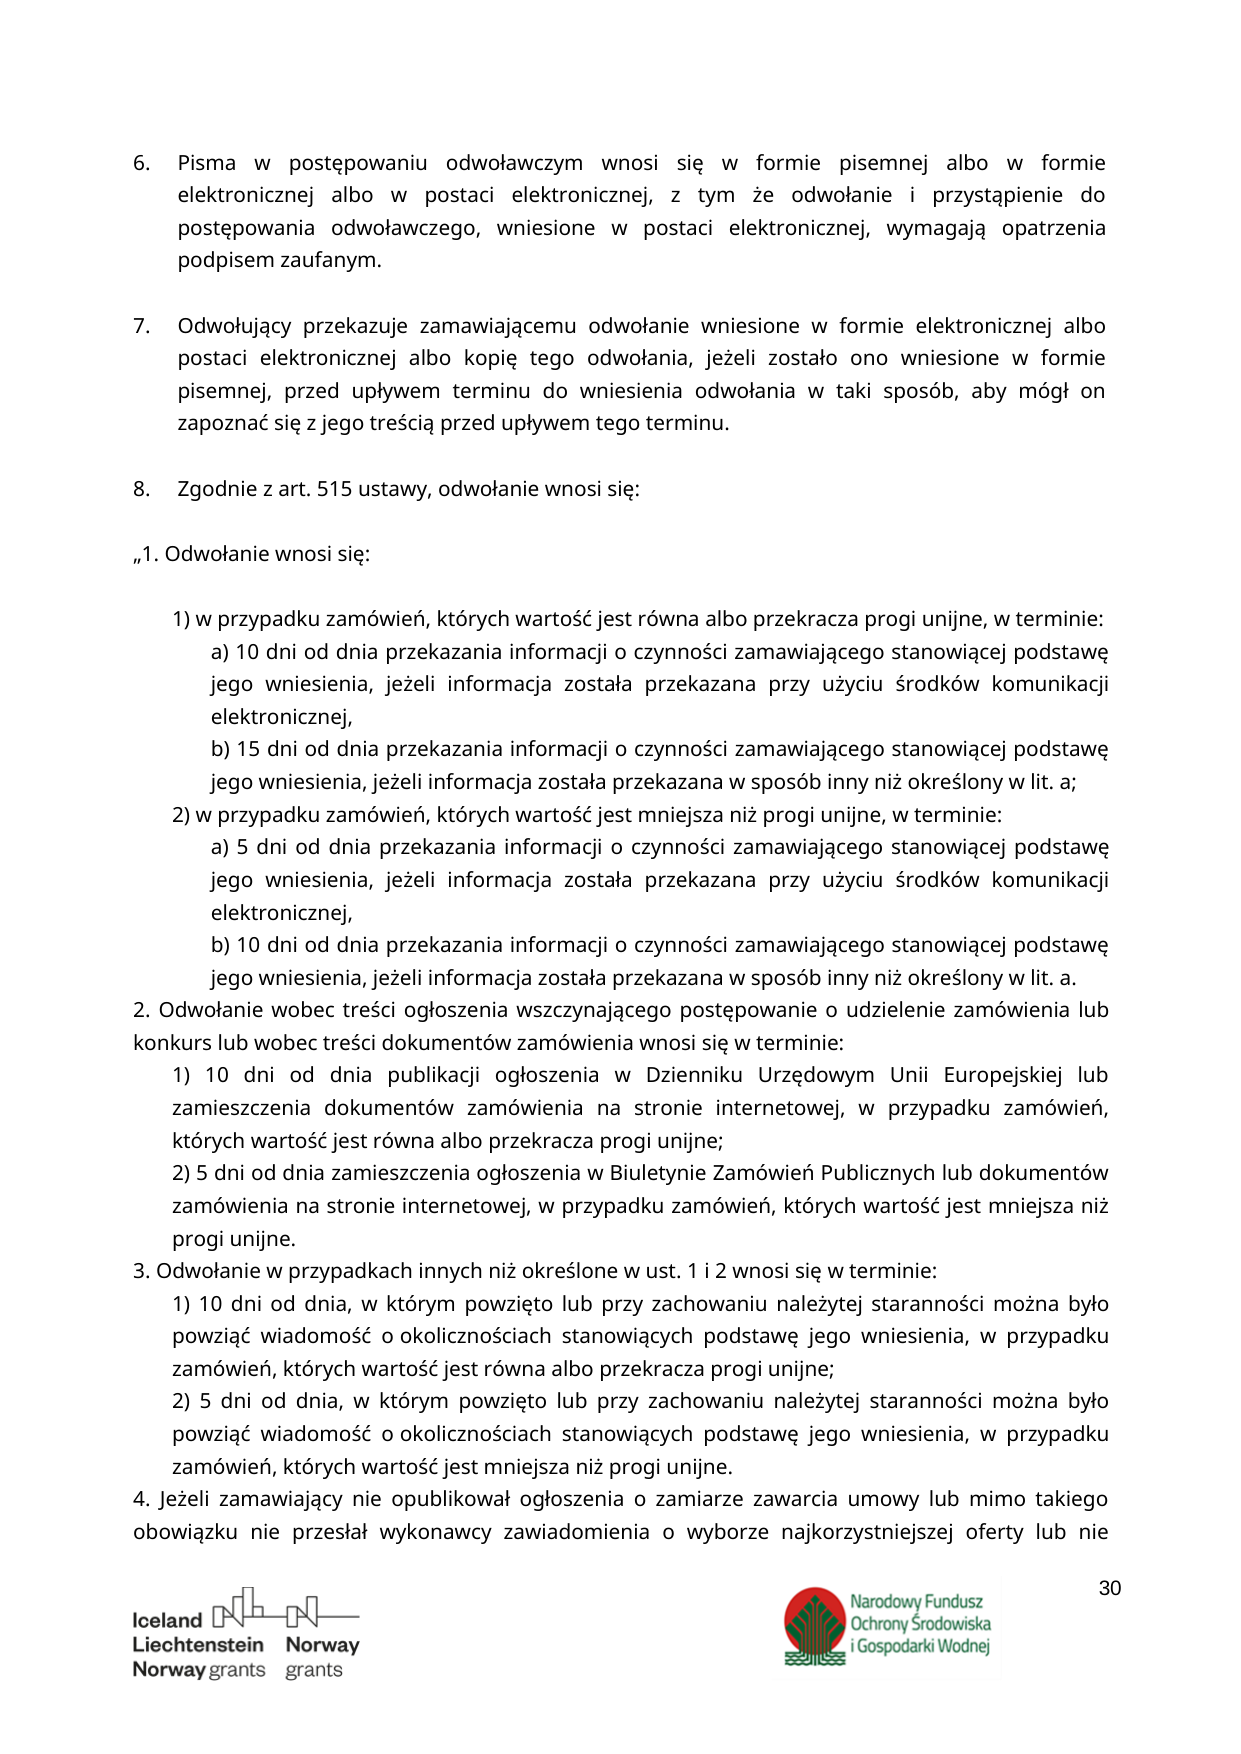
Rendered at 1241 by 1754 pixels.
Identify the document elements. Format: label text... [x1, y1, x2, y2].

text b) 15 dni od dnia przekazania informacji o czynności zamawiającego stanowiącej podstawę jego wniesienia, jeżeli informacja została przekazana w sposób inny niż określony w lit. a; [211, 734, 1110, 796]
text 1) 10 dni od dnia publikacji ogłoszenia w Dzienniku Urzędowym Unii Europejskiej lub zamieszczenia dokumentów zamówienia na stronie internetowej, w przypadku zamówień, których wartość jest równa albo przekracza progi unijne; [172, 1061, 1110, 1154]
text 3. Odwołanie w przypadkach innych niż określone w ust. 1 i 2 wnosi się w terminie: [133, 1256, 1110, 1285]
picture [132, 1587, 360, 1681]
list Odwołujący przekazuje zamawiającemu odwołanie wniesione w formie elektronicznej albo postaci elektronicznej albo kopię tego odwołania, jeżeli zostało ono wniesione w formie pisemnej, przed upływem terminu do wniesienia odwołania w taki sposób, aby mógł on zapoznać się z jego treścią przed upływem tego terminu. [133, 311, 1107, 437]
list Zgodnie z art. 515 ustawy, odwołanie wnosi się: [133, 474, 1107, 502]
text 2) w przypadku zamówień, których wartość jest mniejsza niż progi unijne, w terminie: [172, 800, 1110, 828]
text „1. Odwołanie wnosi się: [133, 539, 1110, 567]
text b) 10 dni od dnia przekazania informacji o czynności zamawiającego stanowiącej podstawę jego wniesienia, jeżeli informacja została przekazana w sposób inny niż określony w lit. a. [211, 930, 1110, 991]
text a) 10 dni od dnia przekazania informacji o czynności zamawiającego stanowiącej podstawę jego wniesienia, jeżeli informacja została przekazana przy użyciu środków komunikacji elektronicznej, [211, 637, 1110, 730]
text 2) 5 dni od dnia, w którym powzięto lub przy zachowaniu należytej staranności można było powziąć wiadomość o okolicznościach stanowiących podstawę jego wniesienia, w przypadku zamówień, których wartość jest mniejsza niż progi unijne. [172, 1387, 1110, 1480]
text a) 5 dni od dnia przekazania informacji o czynności zamawiającego stanowiącej podstawę jego wniesienia, jeżeli informacja została przekazana przy użyciu środków komunikacji elektronicznej, [211, 832, 1110, 926]
picture [771, 1576, 1003, 1681]
text 1) 10 dni od dnia, w którym powzięto lub przy zachowaniu należytej staranności można było powziąć wiadomość o okolicznościach stanowiących podstawę jego wniesienia, w przypadku zamówień, których wartość jest równa albo przekracza progi unijne; [172, 1289, 1110, 1382]
text 1) w przypadku zamówień, których wartość jest równa albo przekracza progi unijne, w terminie: [172, 604, 1110, 633]
list Pisma w postępowaniu odwoławczym wnosi się w formie pisemnej albo w formie elektronicznej albo w postaci elektronicznej, z tym że odwołanie i przystąpienie do postępowania odwoławczego, wniesione w postaci elektronicznej, wymagają opatrzenia podpisem zaufanym. [133, 148, 1107, 274]
text 2) 5 dni od dnia zamieszczenia ogłoszenia w Biuletynie Zamówień Publicznych lub dokumentów zamówienia na stronie internetowej, w przypadku zamówień, których wartość jest mniejsza niż progi unijne. [172, 1158, 1110, 1252]
text 2. Odwołanie wobec treści ogłoszenia wszczynającego postępowanie o udzielenie zamówienia lub konkurs lub wobec treści dokumentów zamówienia wnosi się w terminie: [133, 995, 1110, 1056]
